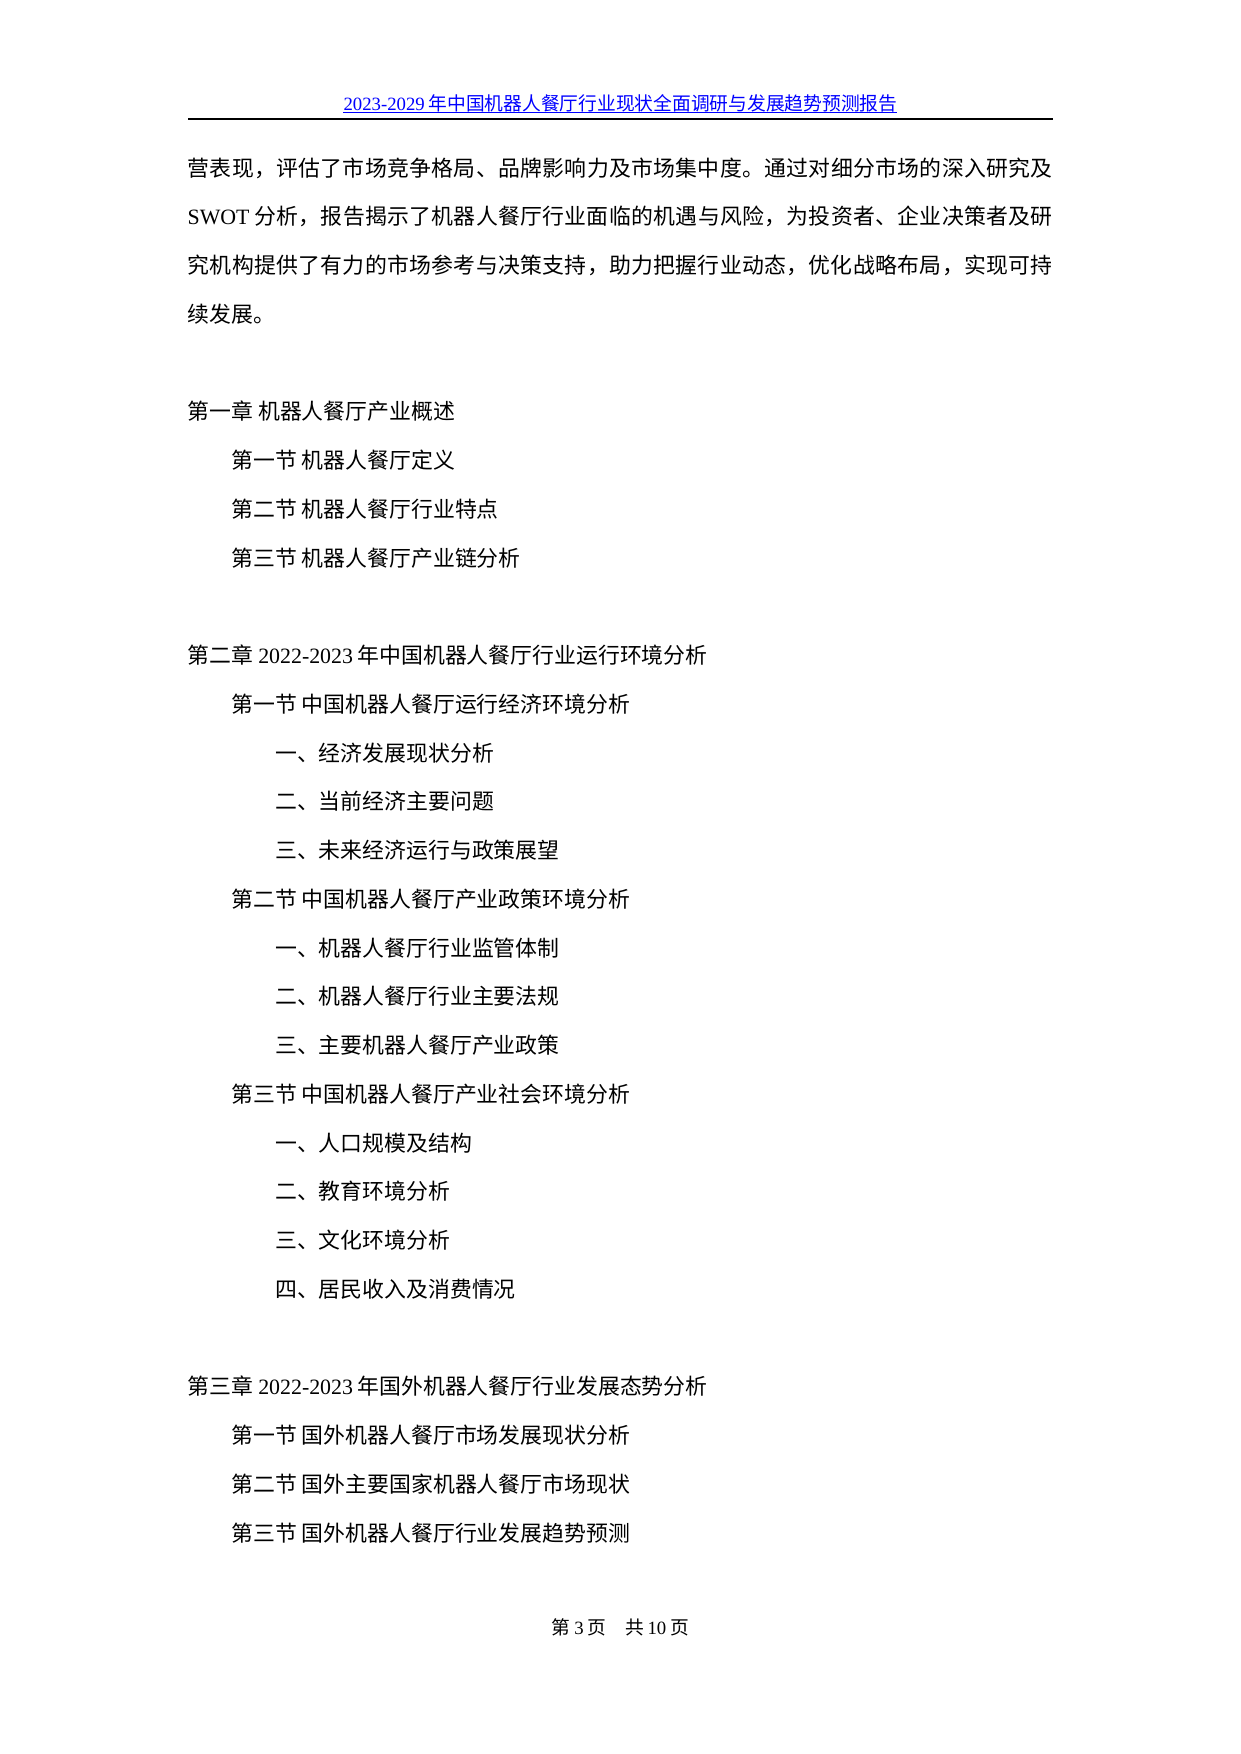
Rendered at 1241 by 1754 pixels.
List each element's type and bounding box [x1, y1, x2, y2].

text [187, 150, 1053, 1548]
